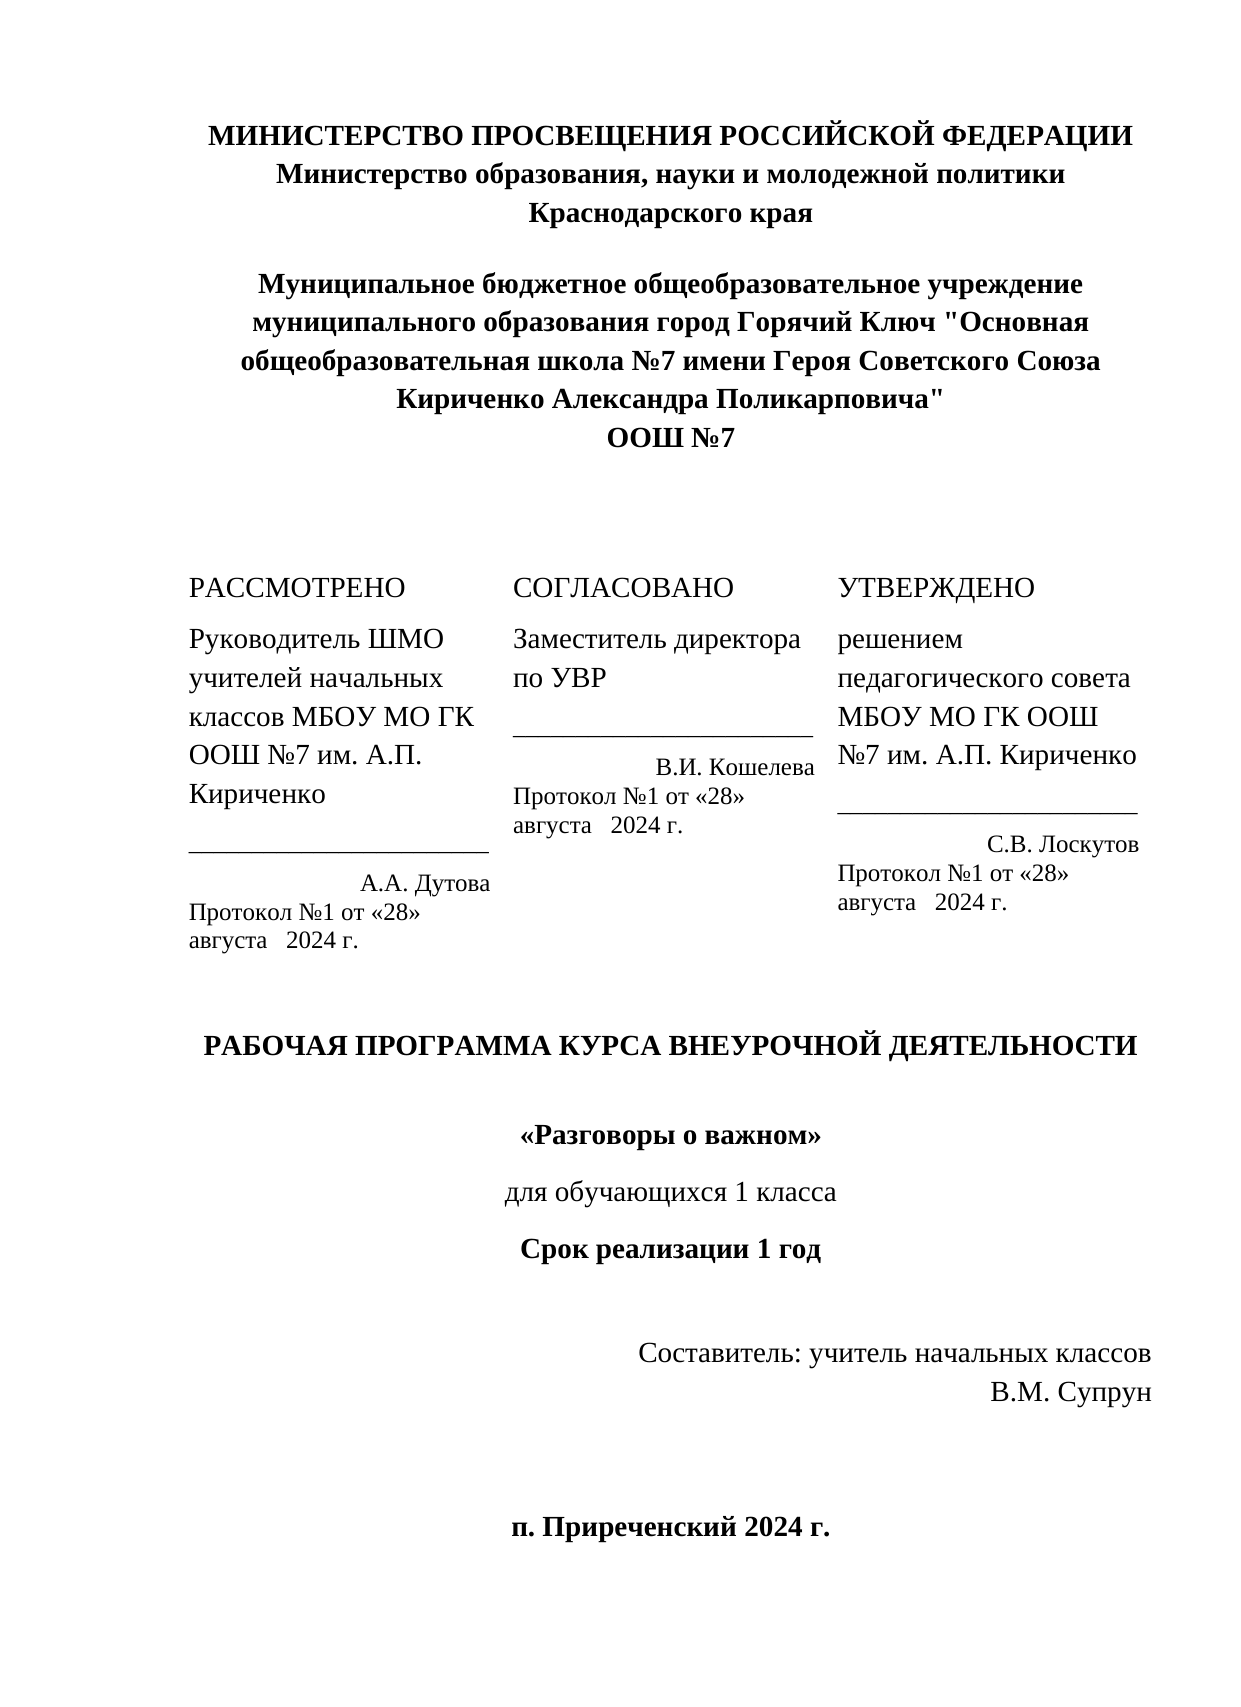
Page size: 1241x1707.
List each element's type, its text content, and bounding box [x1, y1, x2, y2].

text МИНИСТЕРСТВО ПРОСВЕЩЕНИЯ РОССИЙСКОЙ ФЕДЕРАЦИИ [190, 118, 1152, 152]
text В.М. Супрун [190, 1374, 1152, 1408]
table_header СОГЛАСОВАНО Заместитель директора по УВР ________________________ В.И. Кошелева Протокол №1 от «28» августа 2024 г. [502, 571, 826, 996]
text для обучающихся 1 класса [190, 1174, 1152, 1207]
text «Разговоры о важном» [190, 1117, 1152, 1151]
text Составитель: учитель начальных классов [190, 1336, 1152, 1369]
text Срок реализации 1 год [190, 1231, 1152, 1264]
text Министерство образования, науки и молодежной политики Краснодарского края [190, 157, 1152, 229]
table_header РАССМОТРЕНО Руководитель ШМО учителей начальных классов МБОУ МО ГК ООШ №7 им. А.П. Кириченко ________________________ А.А. Дутова Протокол №1 от «28» августа 2024 г. [177, 571, 502, 996]
text РАБОЧАЯ ПРОГРАММА КУРСА ВНЕУРОЧНОЙ ДЕЯТЕЛЬНОСТИ [190, 1028, 1152, 1061]
text Муниципальное бюджетное общеобразовательное учреждение муниципального образования город Горячий Ключ "Основная общеобразовательная школа №7 имени Героя Советского Союза Кириченко Александра Поликарповича" [190, 266, 1152, 415]
text п. Приреченский 2024 г. [190, 1509, 1152, 1543]
table_header УТВЕРЖДЕНО решением педагогического совета МБОУ МО ГК ООШ №7 им. А.П. Кириченко ________________________ С.В. Лоскутов Протокол №1 от «28» августа 2024 г. [826, 571, 1151, 996]
text ООШ №7 [190, 420, 1152, 454]
